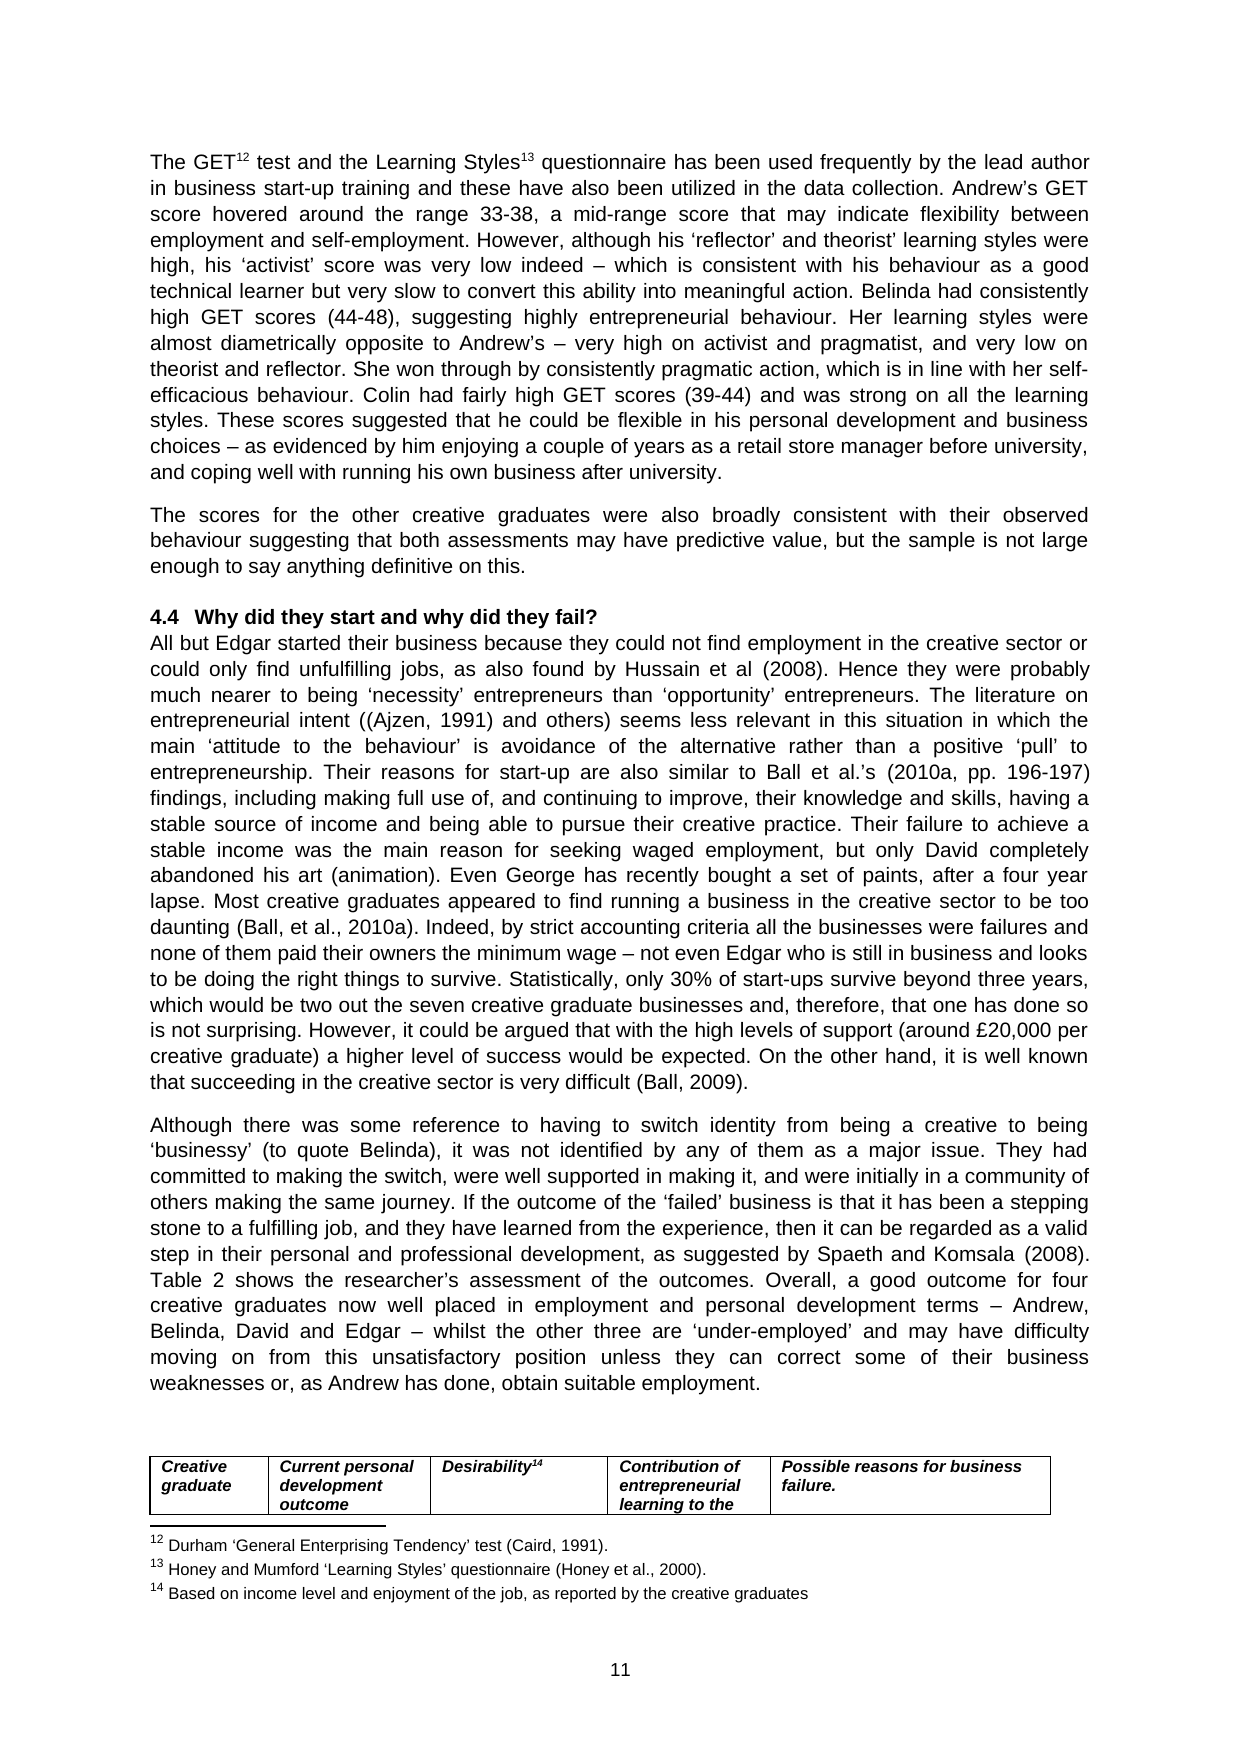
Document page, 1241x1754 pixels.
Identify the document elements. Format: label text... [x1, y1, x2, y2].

table_header Creative graduate [151, 1457, 268, 1514]
table_header Desirability [431, 1457, 607, 1514]
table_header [269, 1457, 430, 1514]
text The GET test and the Learning Styles questionnaire has been used frequently by the lead author in business start-up training and these have also been utilized in the data collection. Andrew’s GET score hovered around the range 33-38, a mid-range score that may indicate flexibility between employment and self-employment. However, although his ‘reflector’ and theorist’ learning styles were high, his ‘activist’ score was very low indeed – which is consistent with his behaviour as a good technical learner but very slow to convert this ability into meaningful action. Belinda had consistently high GET scores (44-48), suggesting highly entrepreneurial behaviour. Her learning styles were almost diametrically opposite to Andrew’s – very high on activist and pragmatist, and very low on theorist and reflector. She won through by consistently pragmatic action, which is in line with her self-efficacious behaviour. Colin had fairly high GET scores (39-44) and was strong on all the learning styles. These scores suggested that he could be flexible in his personal development and business choices – as evidenced by him enjoying a couple of years as a retail store manager before university, and coping well with running his own business after university. [150, 150, 1090, 484]
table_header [771, 1457, 1050, 1514]
text The scores for the other creative graduates were also broadly consistent with their observed behaviour suggesting that both assessments may have predictive value, but the sample is not large enough to say anything definitive on this. [150, 502, 1090, 578]
text Although there was some reference to having to switch identity from being a creative to being ‘businessy’ (to quote Belinda), it was not identified by any of them as a major issue. They had committed to making the switch, were well supported in making it, and were initially in a community of others making the same journey. If the outcome of the ‘failed’ business is that it has been a stepping stone to a fulfilling job, and they have learned from the experience, then it can be regarded as a valid step in their personal and professional development, as suggested by Spaeth and Komsala (2008). Table 2 shows the researcher’s assessment of the outcomes. Overall, a good outcome for four creative graduates now well placed in employment and personal development terms – Andrew, Belinda, David and Edgar – whilst the other three are ‘under-employed’ and may have difficulty moving on from this unsatisfactory position unless they can correct some of their business weaknesses or, as Andrew has done, obtain suitable employment. [150, 1112, 1090, 1395]
text All but Edgar started their business because they could not find employment in the creative sector or could only find unfulfilling jobs, as also found by Hussain et al (2008). Hence they were probably much nearer to being ‘necessity’ entrepreneurs than ‘opportunity’ entrepreneurs. The literature on entrepreneurial intent ((Ajzen, 1991) and others) seems less relevant in this situation in which the main ‘attitude to the behaviour’ is avoidance of the alternative rather than a positive ‘pull’ to entrepreneurship. Their reasons for start-up are also similar to Ball et al.’s (2010a, pp. 196-197) findings, including making full use of, and continuing to improve, their knowledge and skills, having a stable source of income and being able to pursue their creative practice. Their failure to achieve a stable income was the main reason for seeking waged employment, but only David completely abandoned his art (animation). Even George has recently bought a set of paints, after a four year lapse. Most creative graduates appeared to find running a business in the creative sector to be too daunting (Ball, et al., 2010a). Indeed, by strict accounting criteria all the businesses were failures and none of them paid their owners the minimum wage – not even Edgar who is still in business and looks to be doing the right things to survive. Statistically, only 30% of start-ups survive beyond three years, which would be two out the seven creative graduate businesses and, therefore, that one has done so is not surprising. However, it could be argued that with the high levels of support (around £20,000 per creative graduate) a higher level of success would be expected. On the other hand, it is well known that succeeding in the creative sector is very difficult (Ball, 2009). [150, 631, 1090, 1094]
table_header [608, 1457, 770, 1514]
subtitle Why did they start and why did they fail? [150, 605, 1090, 629]
